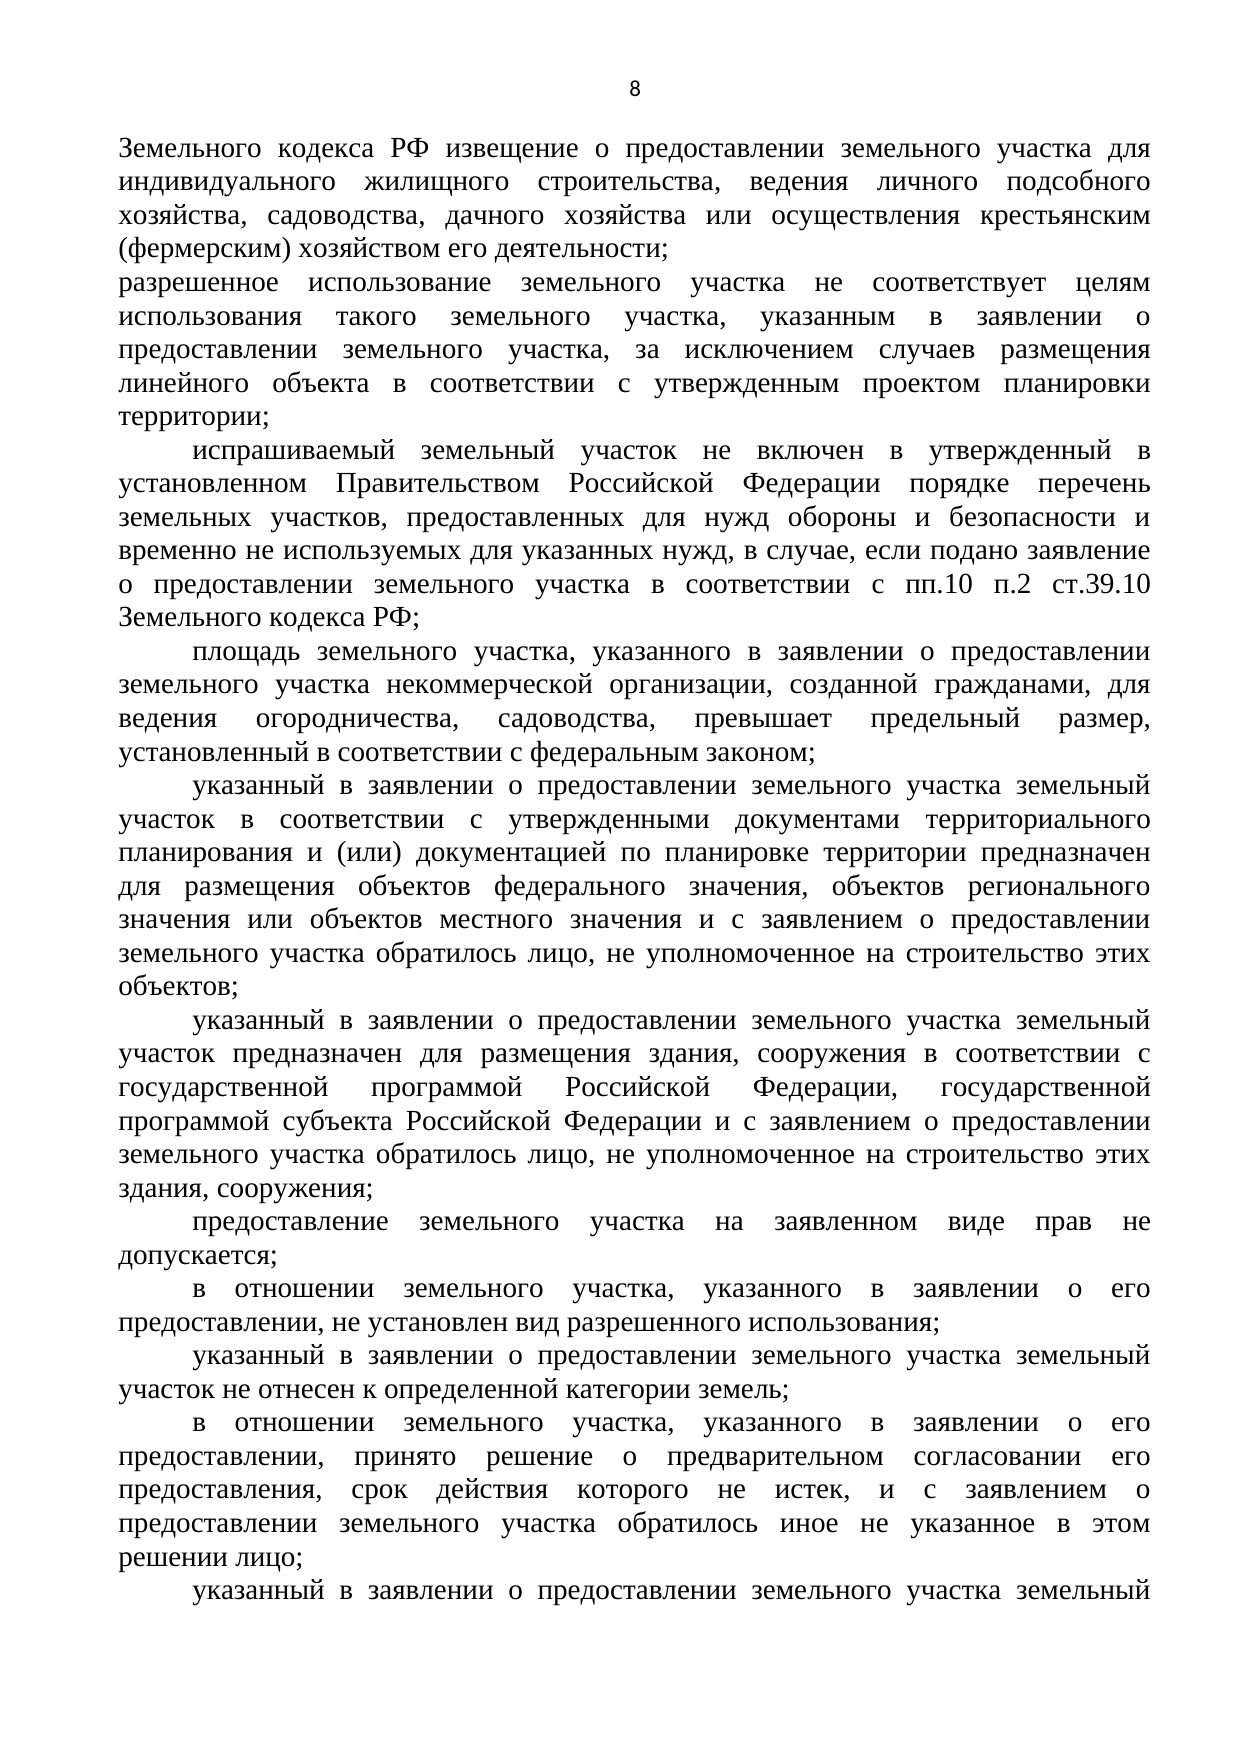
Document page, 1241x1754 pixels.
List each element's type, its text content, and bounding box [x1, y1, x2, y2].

text в отношении земельного участка, указанного в заявлении о его предоставлении, принято решение о предварительном согласовании его предоставления, срок действия которого не истек, и с заявлением о предоставлении земельного участка обратилось иное не указанное в этом решении лицо; [118, 1404, 1152, 1572]
text указанный в заявлении о предоставлении земельного участка земельный участок в соответствии с утвержденными документами территориального планирования и (или) документацией по планировке территории предназначен для размещения объектов федерального значения, объектов регионального значения или объектов местного значения и с заявлением о предоставлении земельного участка обратилось лицо, не уполномоченное на строительство этих объектов; [118, 767, 1152, 1002]
text указанный в заявлении о предоставлении земельного участка земельный участок предназначен для размещения здания, сооружения в соответствии с государственной программой Российской Федерации, государственной программой субъекта Российской Федерации и с заявлением о предоставлении земельного участка обратилось лицо, не уполномоченное на строительство этих здания, сооружения; [118, 1002, 1152, 1203]
text предоставление земельного участка на заявленном виде прав не допускается; [118, 1203, 1152, 1270]
text испрашиваемый земельный участок не включен в утвержденный в установленном Правительством Российской Федерации порядке перечень земельных участков, предоставленных для нужд обороны и безопасности и временно не используемых для указанных нужд, в случае, если подано заявление о предоставлении земельного участка в соответствии с пп.10 п.2 ст.39.10 Земельного кодекса РФ; [118, 432, 1152, 633]
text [118, 130, 1152, 264]
text в отношении земельного участка, указанного в заявлении о его предоставлении, не установлен вид разрешенного использования; [118, 1270, 1152, 1337]
text площадь земельного участка, указанного в заявлении о предоставлении земельного участка некоммерческой организации, созданной гражданами, для ведения огородничества, садоводства, превышает предельный размер, установленный в соответствии с федеральным законом; [118, 633, 1152, 767]
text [118, 1572, 1152, 1606]
text разрешенное использование земельного участка не соответствует целям использования такого земельного участка, указанным в заявлении о предоставлении земельного участка, за исключением случаев размещения линейного объекта в соответствии с утвержденным проектом планировки территории; [118, 264, 1152, 432]
text указанный в заявлении о предоставлении земельного участка земельный участок не отнесен к определенной категории земель; [118, 1337, 1152, 1404]
